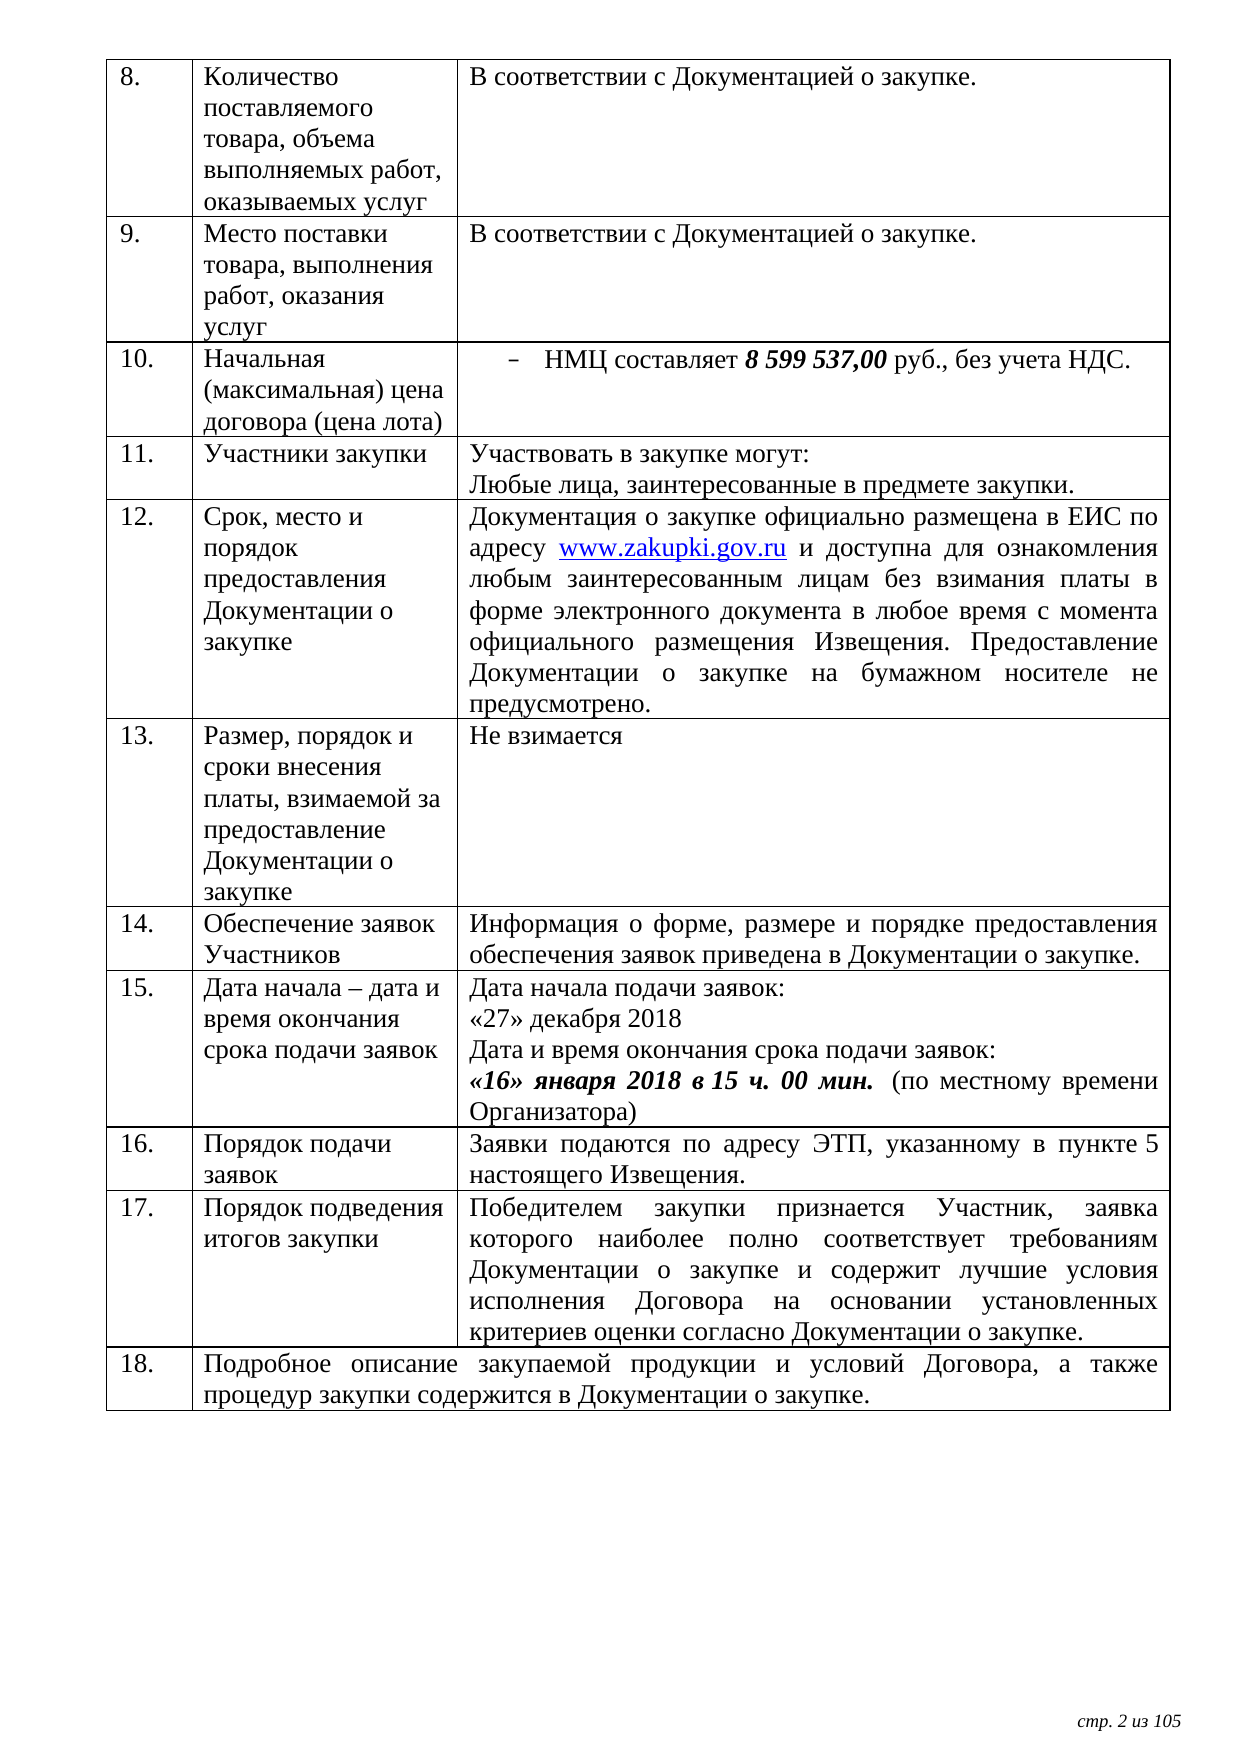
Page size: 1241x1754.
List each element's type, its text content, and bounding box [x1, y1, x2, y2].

table_cell Порядок подведения итогов закупки [193, 1191, 457, 1346]
table_cell [107, 500, 192, 718]
table_cell Участвовать в закупке могут: Любые лица, заинтересованные в предмете закупки. [458, 437, 1169, 499]
table_cell [107, 971, 192, 1126]
table_cell [107, 217, 192, 341]
table_cell [107, 1191, 192, 1346]
table_cell В соответствии с Документацией о закупке. [458, 60, 1169, 216]
table_cell [107, 1348, 192, 1410]
table_cell Место поставки товара, выполнения работ, оказания услуг [193, 217, 457, 341]
table_cell Срок, место и порядок предоставления Документации о закупке [193, 500, 457, 718]
table_cell [107, 1128, 192, 1190]
table_cell [107, 343, 192, 436]
table_cell Не взимается [458, 719, 1169, 906]
table_cell Подробное описание закупаемой продукции и условий Договора, а также процедур закупки содержится в Документации о закупке. [193, 1348, 1169, 1410]
table_cell Информация о форме, размере и порядке предоставления обеспечения заявок приведена в Документации о закупке. [458, 907, 1169, 969]
table_cell [107, 437, 192, 499]
table_cell Дата начала – дата и время окончания срока подачи заявок [193, 971, 457, 1126]
table_cell Размер, порядок и сроки внесения платы, взимаемой за предоставление Документации о закупке [193, 719, 457, 906]
table_cell Порядок подачи заявок [193, 1128, 457, 1190]
table_cell [107, 907, 192, 969]
table_cell Документация о закупке официально размещена в ЕИС по адресу www.zakupki.gov.ru и доступна для ознакомления любым заинтересованным лицам без взимания платы в форме электронного документа в любое время с момента официального размещения Извещения. Предоставление Документации о закупке на бумажном носителе не предусмотрено. [458, 500, 1169, 718]
table_cell Обеспечение заявок Участников [193, 907, 457, 969]
table_cell [107, 719, 192, 906]
table_cell В соответствии с Документацией о закупке. [458, 217, 1169, 341]
table_cell НМЦ составляет 8 599 537,00 руб., без учета НДС. [458, 343, 1169, 436]
table_cell Количество поставляемого товара, объема выполняемых работ, оказываемых услуг [193, 60, 457, 216]
table_cell Начальная (максимальная) цена договора (цена лота) [193, 343, 457, 436]
table_cell Победителем закупки признается Участник, заявка которого наиболее полно соответствует требованиям Документации о закупке и содержит лучшие условия исполнения Договора на основании установленных критериев оценки согласно Документации о закупке. [458, 1191, 1169, 1346]
table_cell Дата начала подачи заявок: «27» декабря 2018 Дата и время окончания срока подачи заявок: «16» января 2018 в 15 ч. 00 мин. (по местному времени Организатора) [458, 971, 1169, 1126]
table_cell Участники закупки [193, 437, 457, 499]
table_cell Заявки подаются по адресу ЭТП, указанному в пункте 5 настоящего Извещения. [458, 1128, 1169, 1190]
table_cell [107, 60, 192, 216]
